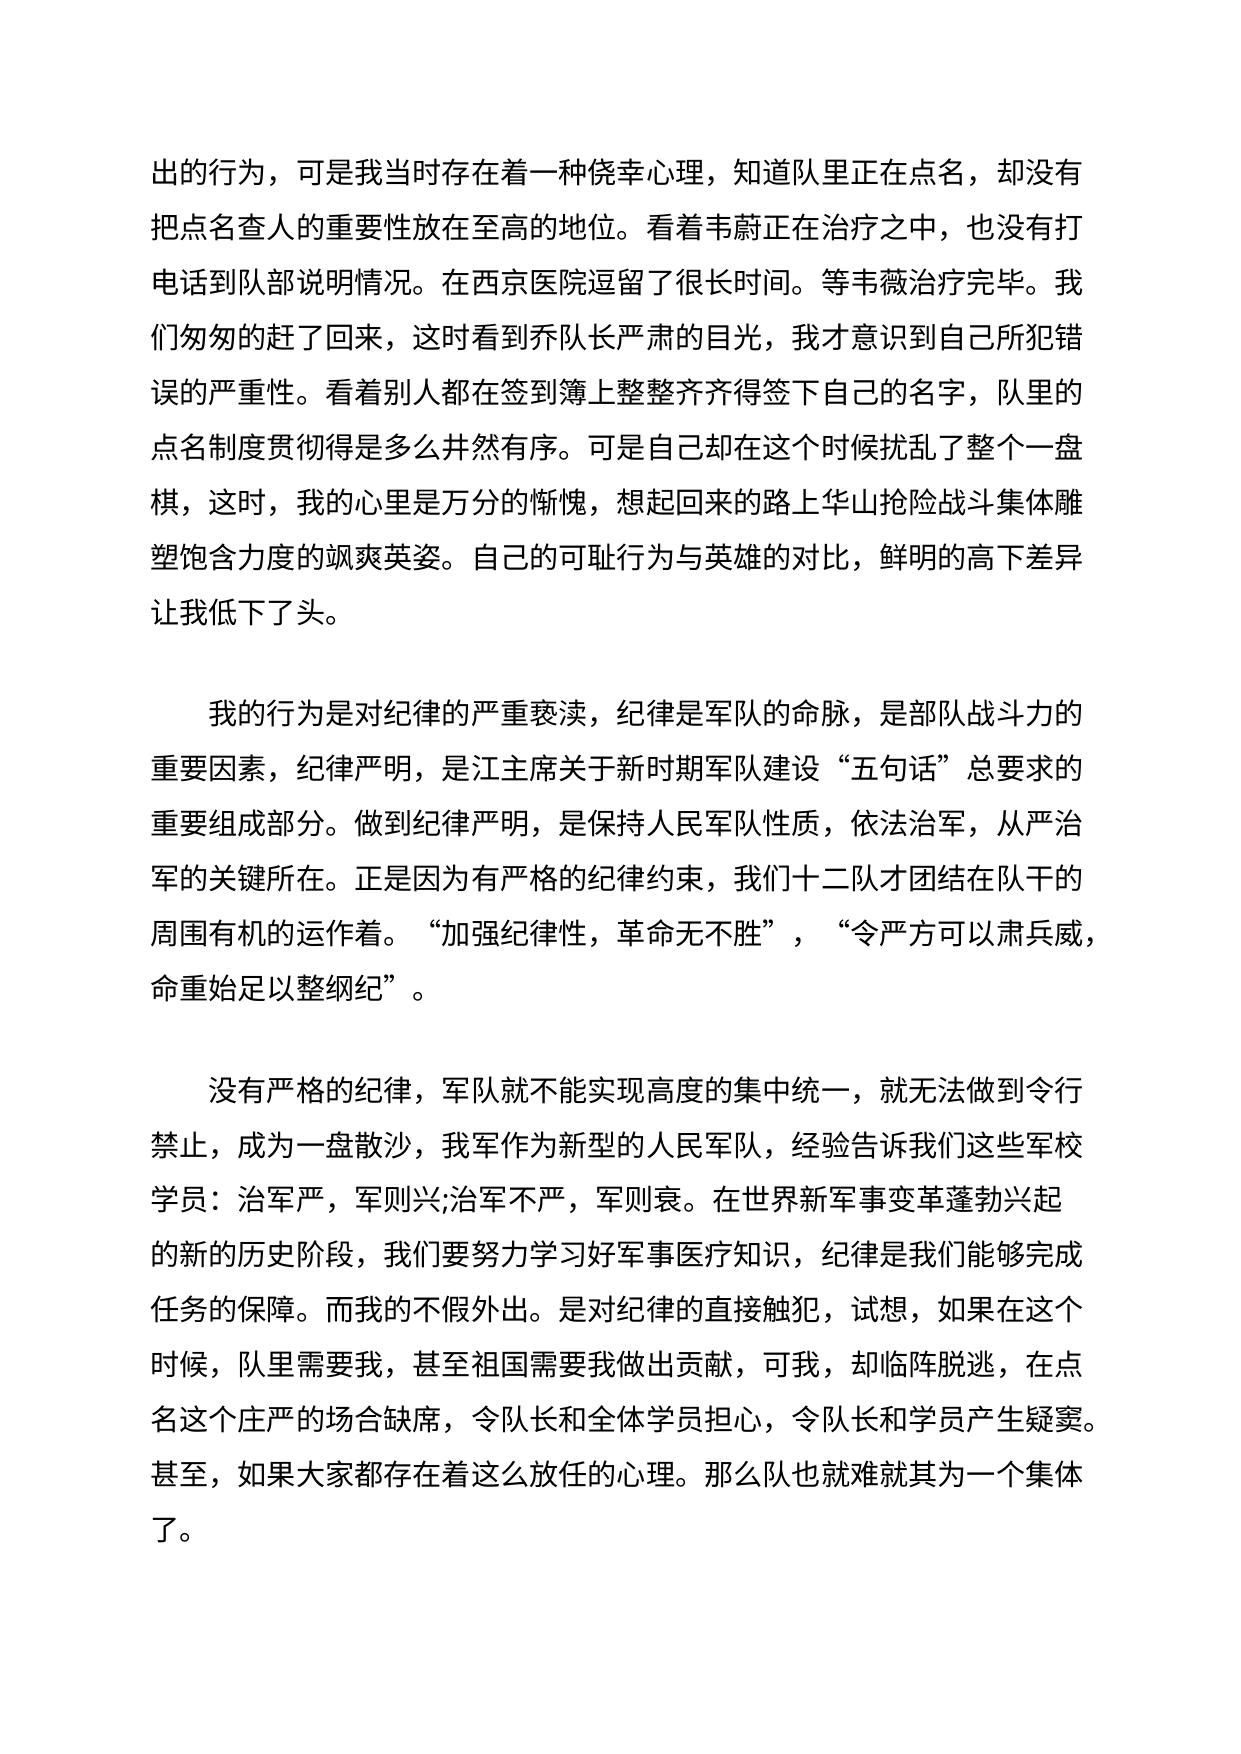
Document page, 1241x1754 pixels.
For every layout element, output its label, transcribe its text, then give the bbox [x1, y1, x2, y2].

text 我的行为是对纪律的严重亵渎，纪律是军队的命脉，是部队战斗力的重要因素，纪律严明，是江主席关于新时期军队建设“五句话”总要求的重要组成部分。做到纪律严明，是保持人民军队性质，依法治军，从严治军的关键所在。正是因为有严格的纪律约束，我们十二队才团结在队干的周围有机的运作着。“加强纪律性，革命无不胜”，“令严方可以肃兵威，命重始足以整纲纪”。 [150, 691, 1090, 1008]
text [150, 150, 1090, 631]
text 没有严格的纪律，军队就不能实现高度的集中统一，就无法做到令行禁止，成为一盘散沙，我军作为新型的人民军队，经验告诉我们这些军校学员：治军严，军则兴;治军不严，军则衰。在世界新军事变革蓬勃兴起的新的历史阶段，我们要努力学习好军事医疗知识，纪律是我们能够完成任务的保障。而我的不假外出。是对纪律的直接触犯，试想，如果在这个时候，队里需要我，甚至祖国需要我做出贡献，可我，却临阵脱逃，在点名这个庄严的场合缺席，令队长和全体学员担心，令队长和学员产生疑窦。甚至，如果大家都存在着这么放任的心理。那么队也就难就其为一个集体了。 [150, 1067, 1090, 1549]
